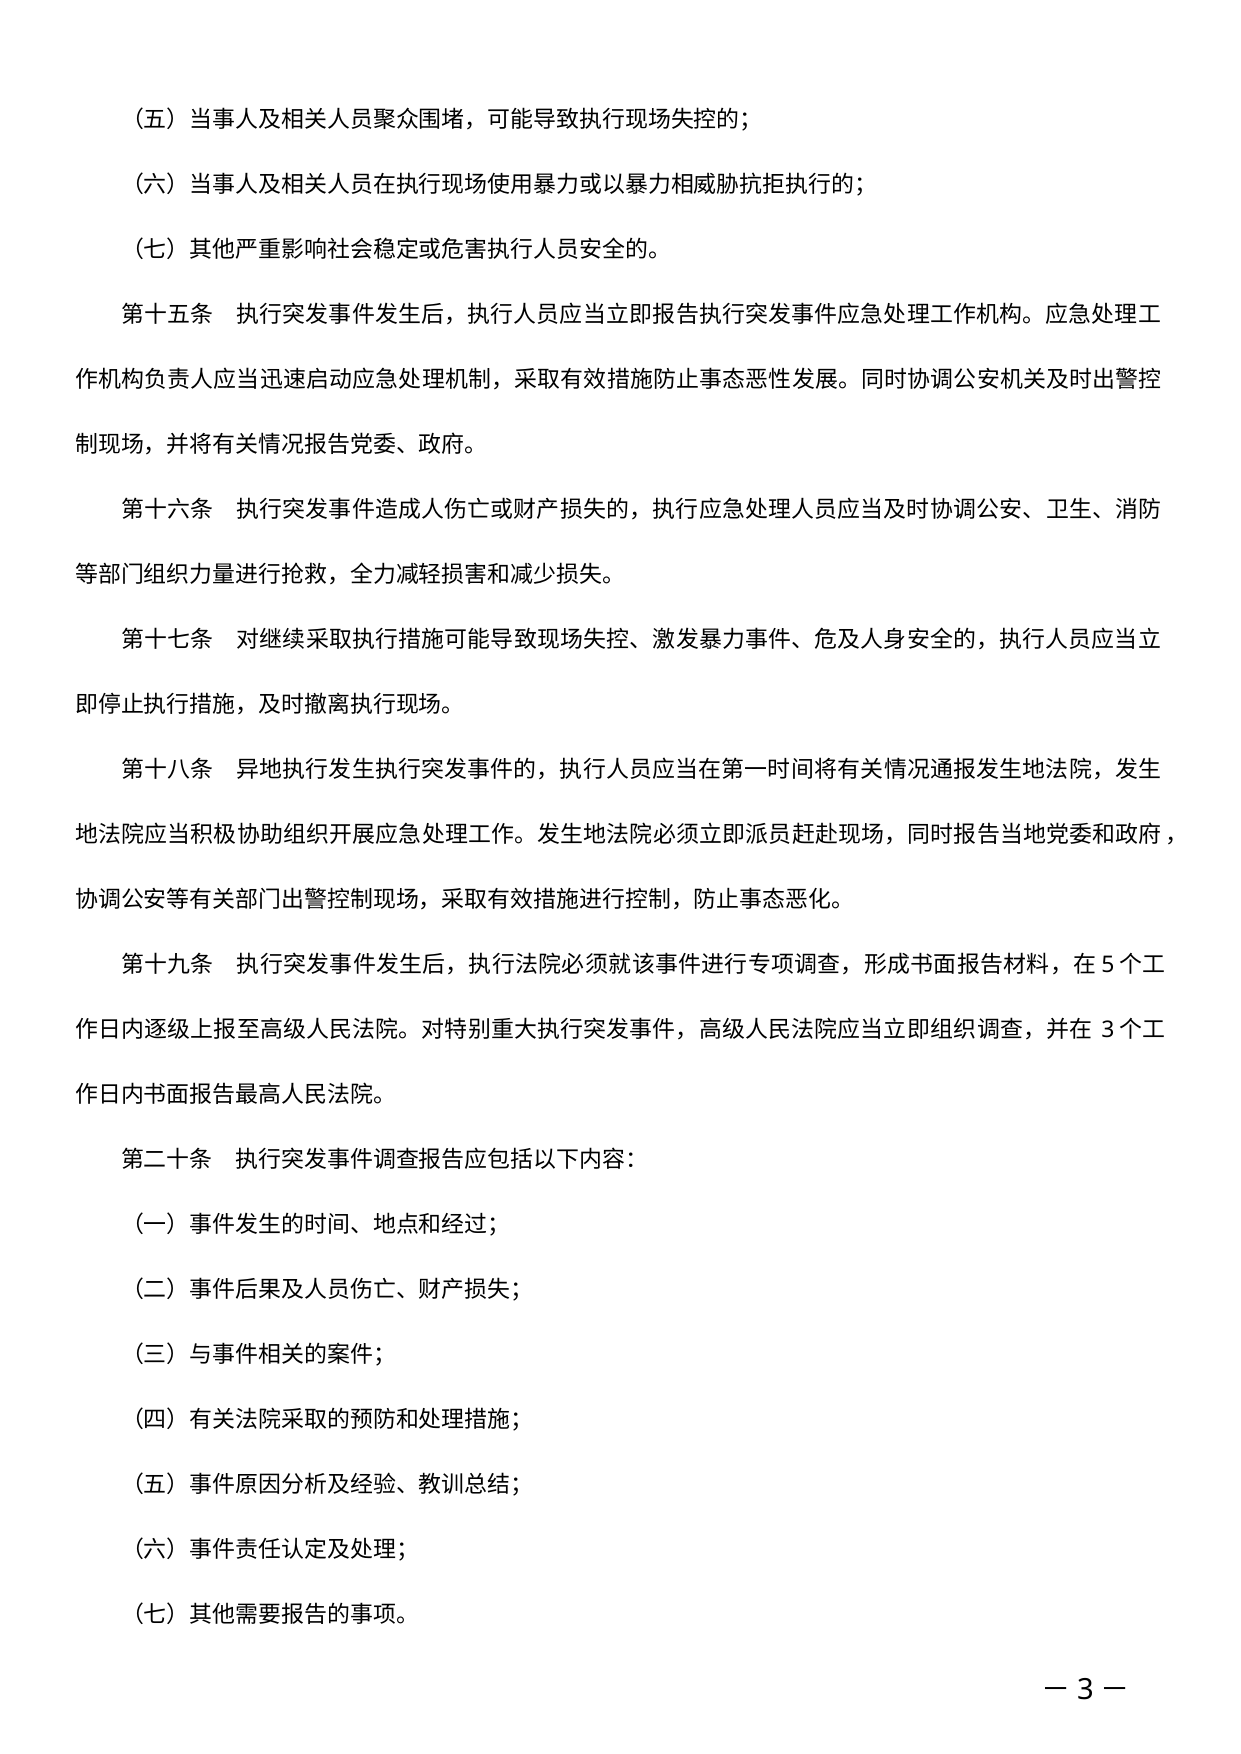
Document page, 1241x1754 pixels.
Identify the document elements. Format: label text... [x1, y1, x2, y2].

text （三）与事件相关的案件； [75, 1320, 1165, 1385]
text （四）有关法院采取的预防和处理措施； [75, 1385, 1165, 1450]
text （七）其他严重影响社会稳定或危害执行人员安全的。 [75, 215, 1165, 280]
text （六）当事人及相关人员在执行现场使用暴力或以暴力相威胁抗拒执行的； [75, 150, 1165, 215]
text 第十九条 执行突发事件发生后，执行法院必须就该事件进行专项调查，形成书面报告材料，在5个工作日内逐级上报至高级人民法院。对特别重大执行突发事件，高级人民法院应当立即组织调查，并在3个工作日内书面报告最高人民法院。 [75, 930, 1165, 1125]
text （一）事件发生的时间、地点和经过； [75, 1190, 1165, 1255]
text 第十八条 异地执行发生执行突发事件的，执行人员应当在第一时间将有关情况通报发生地法院，发生地法院应当积极协助组织开展应急处理工作。发生地法院必须立即派员赶赴现场，同时报告当地党委和政府，协调公安等有关部门出警控制现场，采取有效措施进行控制，防止事态恶化。 [75, 735, 1165, 930]
text 第十七条 对继续采取执行措施可能导致现场失控、激发暴力事件、危及人身安全的，执行人员应当立即停止执行措施，及时撤离执行现场。 [75, 605, 1165, 735]
text （五）当事人及相关人员聚众围堵，可能导致执行现场失控的； [75, 85, 1165, 150]
text 第二十条 执行突发事件调查报告应包括以下内容： [75, 1125, 1165, 1190]
text 第十六条 执行突发事件造成人伤亡或财产损失的，执行应急处理人员应当及时协调公安、卫生、消防等部门组织力量进行抢救，全力减轻损害和减少损失。 [75, 475, 1165, 605]
text （二）事件后果及人员伤亡、财产损失； [75, 1255, 1165, 1320]
text （七）其他需要报告的事项。 [75, 1580, 1165, 1645]
text （五）事件原因分析及经验、教训总结； [75, 1450, 1165, 1515]
text （六）事件责任认定及处理； [75, 1515, 1165, 1580]
text 第十五条 执行突发事件发生后，执行人员应当立即报告执行突发事件应急处理工作机构。应急处理工作机构负责人应当迅速启动应急处理机制，采取有效措施防止事态恶性发展。同时协调公安机关及时出警控制现场，并将有关情况报告党委、政府。 [75, 280, 1165, 475]
